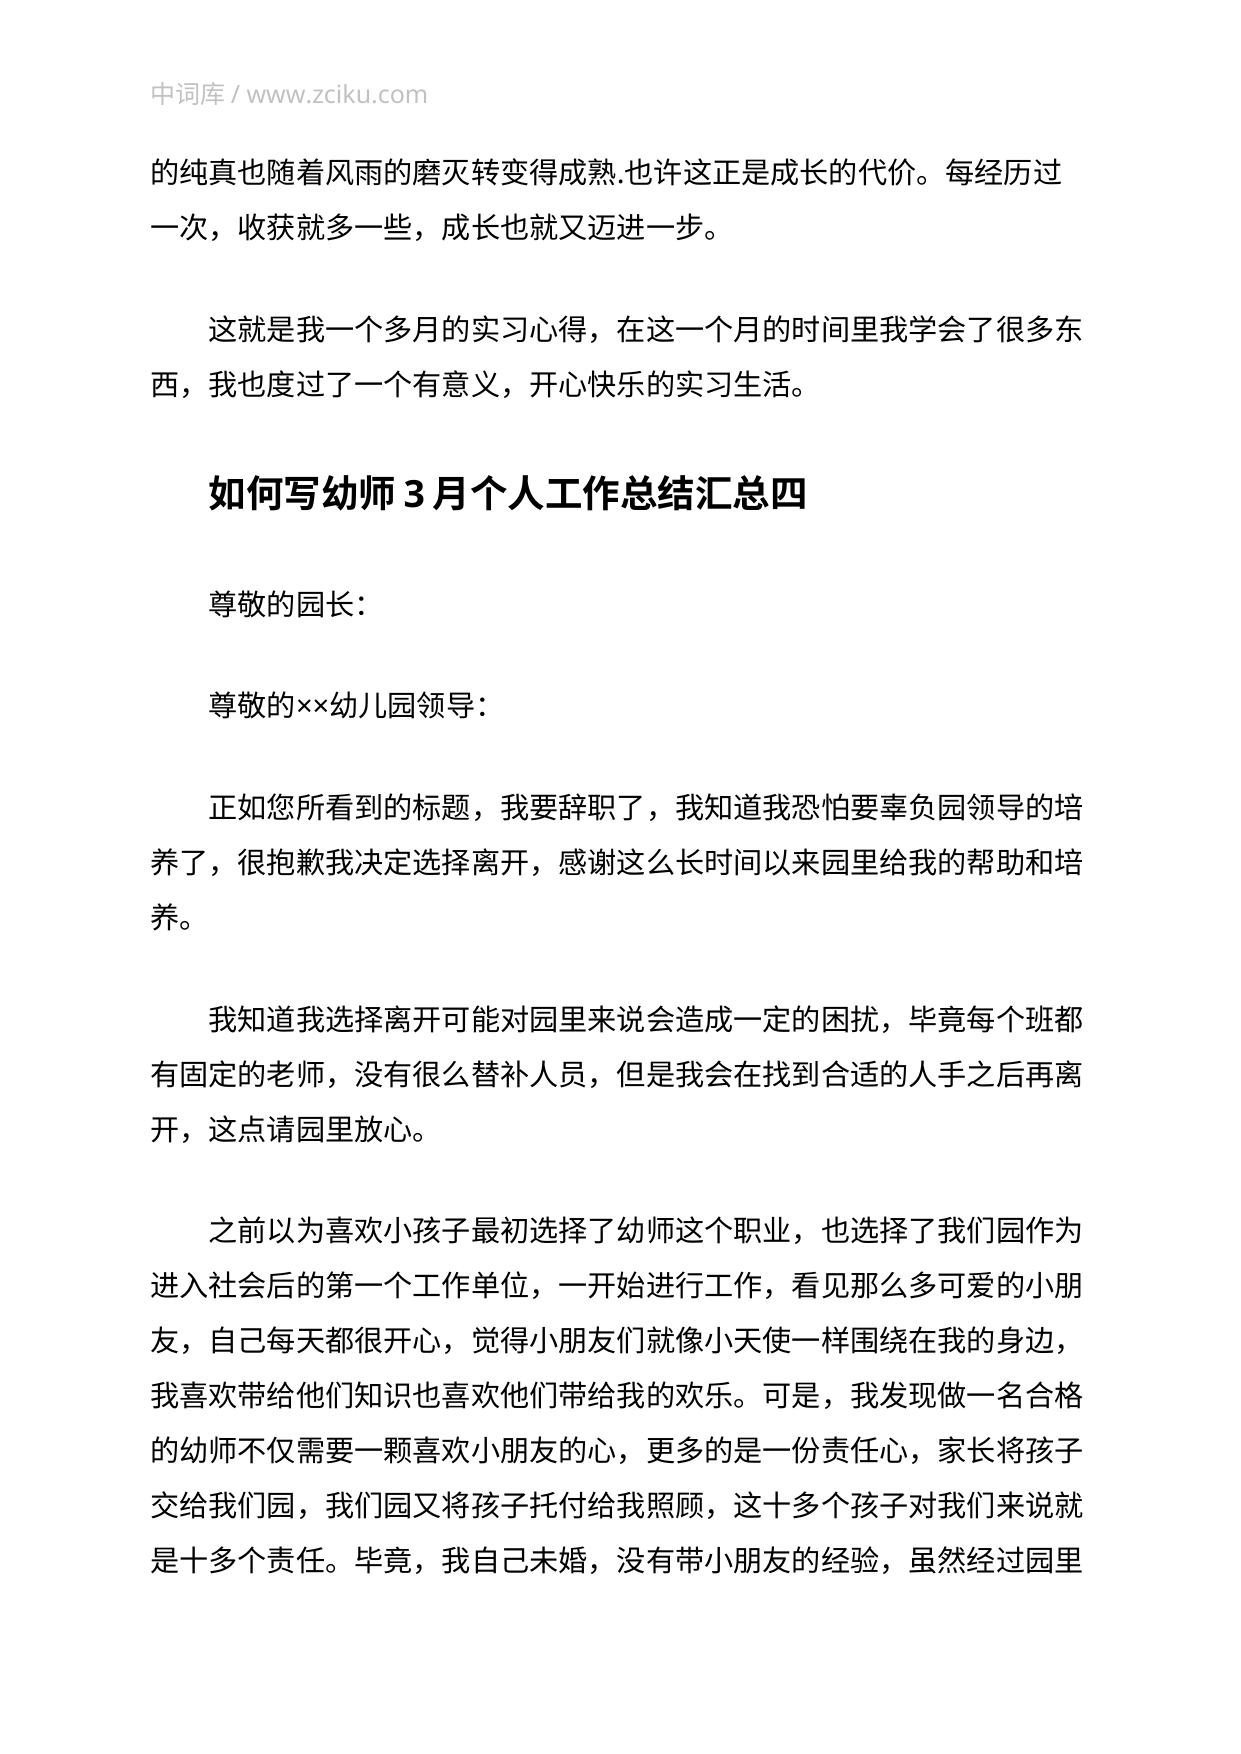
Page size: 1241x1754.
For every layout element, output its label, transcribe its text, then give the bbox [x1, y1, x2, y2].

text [150, 150, 1090, 247]
text 如何写幼师3月个人工作总结汇总四 [150, 463, 1090, 518]
text 我知道我选择离开可能对园里来说会造成一定的困扰，毕竟每个班都有固定的老师，没有很么替补人员，但是我会在找到合适的人手之后再离开，这点请园里放心。 [150, 996, 1090, 1148]
text 正如您所看到的标题，我要辞职了，我知道我恐怕要辜负园领导的培养了，很抱歉我决定选择离开，感谢这么长时间以来园里给我的帮助和培养。 [150, 785, 1090, 937]
text 这就是我一个多月的实习心得，在这一个月的时间里我学会了很多东西，我也度过了一个有意义，开心快乐的实习生活。 [150, 307, 1090, 404]
text 尊敬的××幼儿园领导： [150, 683, 1090, 725]
text 尊敬的园长： [150, 581, 1090, 623]
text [150, 1208, 1090, 1579]
